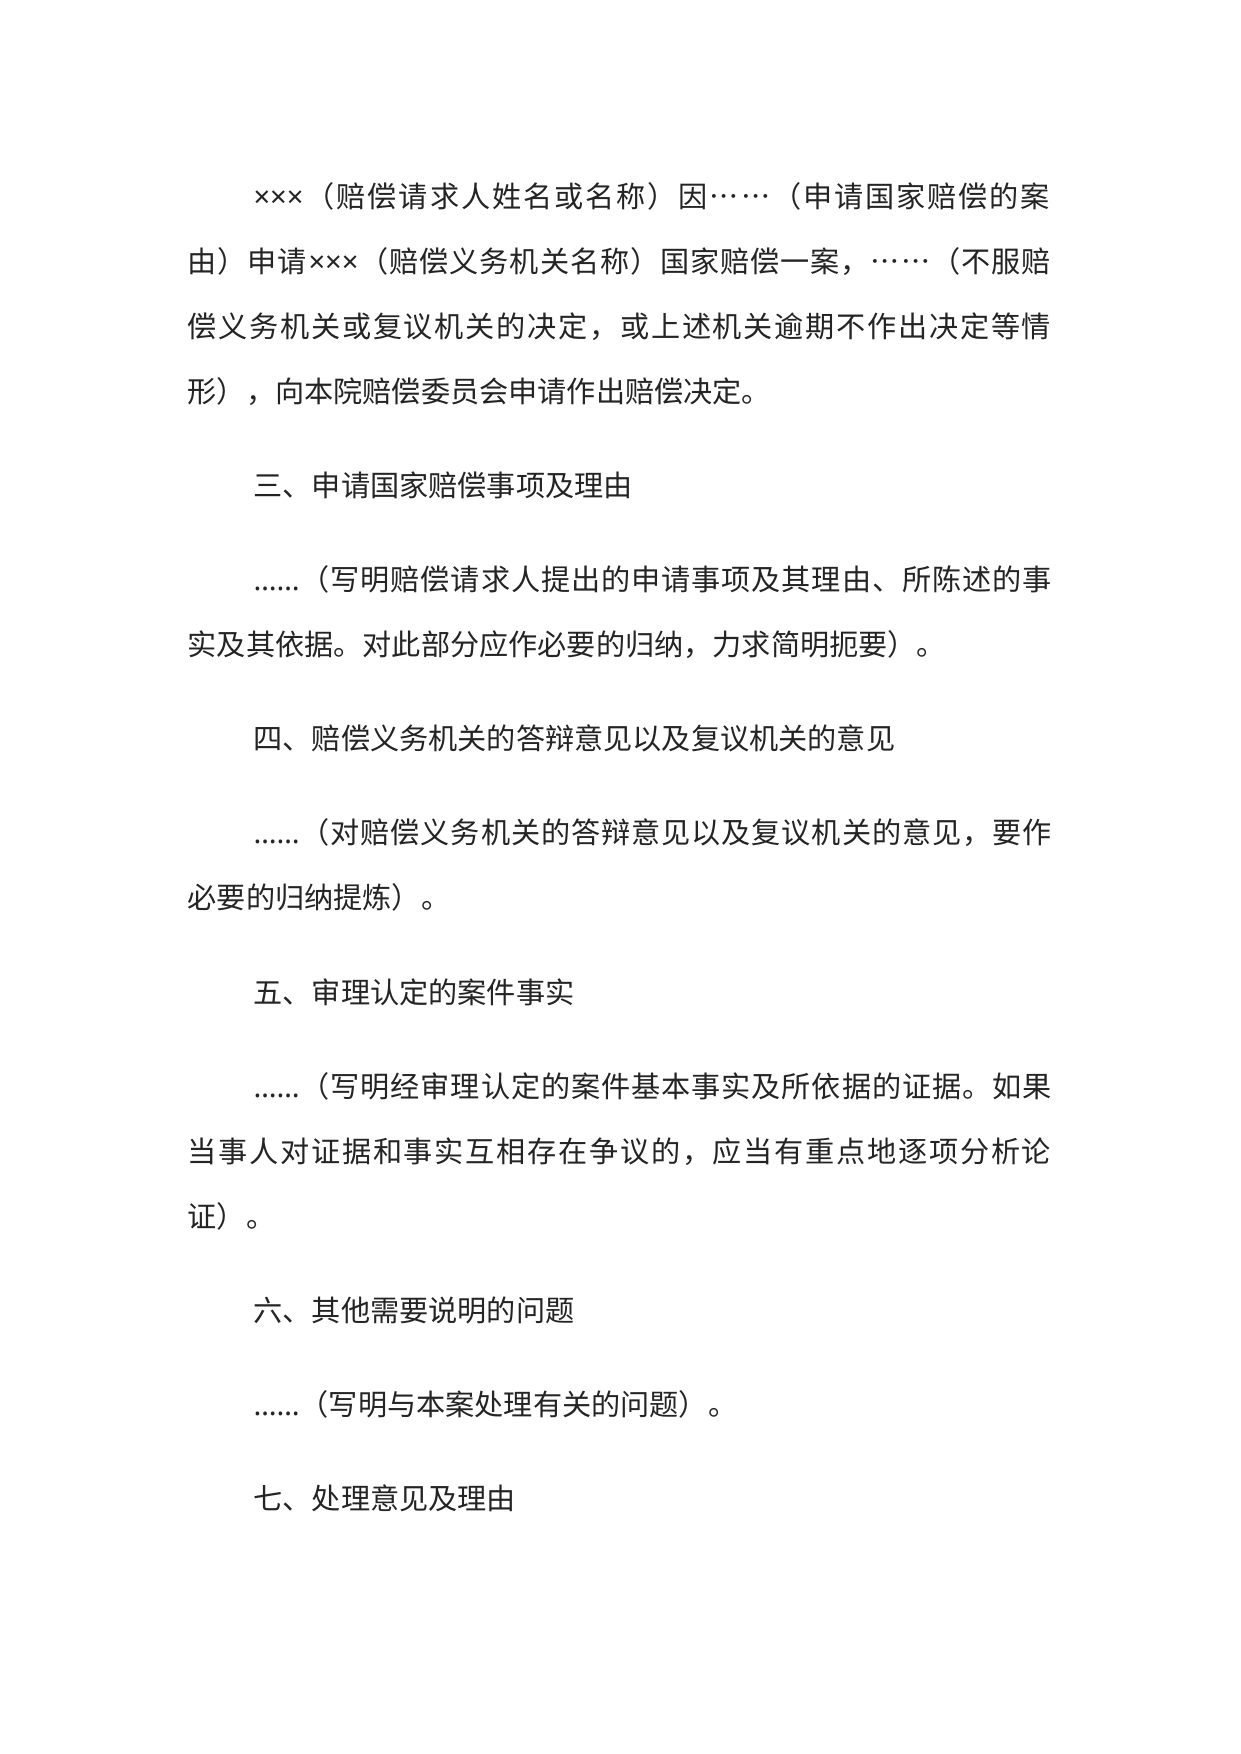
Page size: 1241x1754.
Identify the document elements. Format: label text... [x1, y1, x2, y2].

text ……（对赔偿义务机关的答辩意见以及复议机关的意见，要作必要的归纳提炼）。 [187, 799, 1053, 929]
text 七、处理意见及理由 [187, 1464, 1053, 1529]
text ……（写明经审理认定的案件基本事实及所依据的证据。如果当事人对证据和事实互相存在争议的，应当有重点地逐项分析论证）。 [187, 1052, 1053, 1247]
text ……（写明赔偿请求人提出的申请事项及其理由、所陈述的事实及其依据。对此部分应作必要的归纳，力求简明扼要）。 [187, 545, 1053, 675]
text 五、审理认定的案件事实 [187, 958, 1053, 1023]
text ×××（赔偿请求人姓名或名称）因……（申请国家赔偿的案由）申请×××（赔偿义务机关名称）国家赔偿一案，……（不服赔偿义务机关或复议机关的决定，或上述机关逾期不作出决定等情形），向本院赔偿委员会申请作出赔偿决定。 [187, 162, 1053, 422]
text 四、赔偿义务机关的答辩意见以及复议机关的意见 [187, 704, 1053, 769]
text ……（写明与本案处理有关的问题）。 [187, 1370, 1053, 1435]
text 六、其他需要说明的问题 [187, 1276, 1053, 1341]
text 三、申请国家赔偿事项及理由 [187, 451, 1053, 516]
